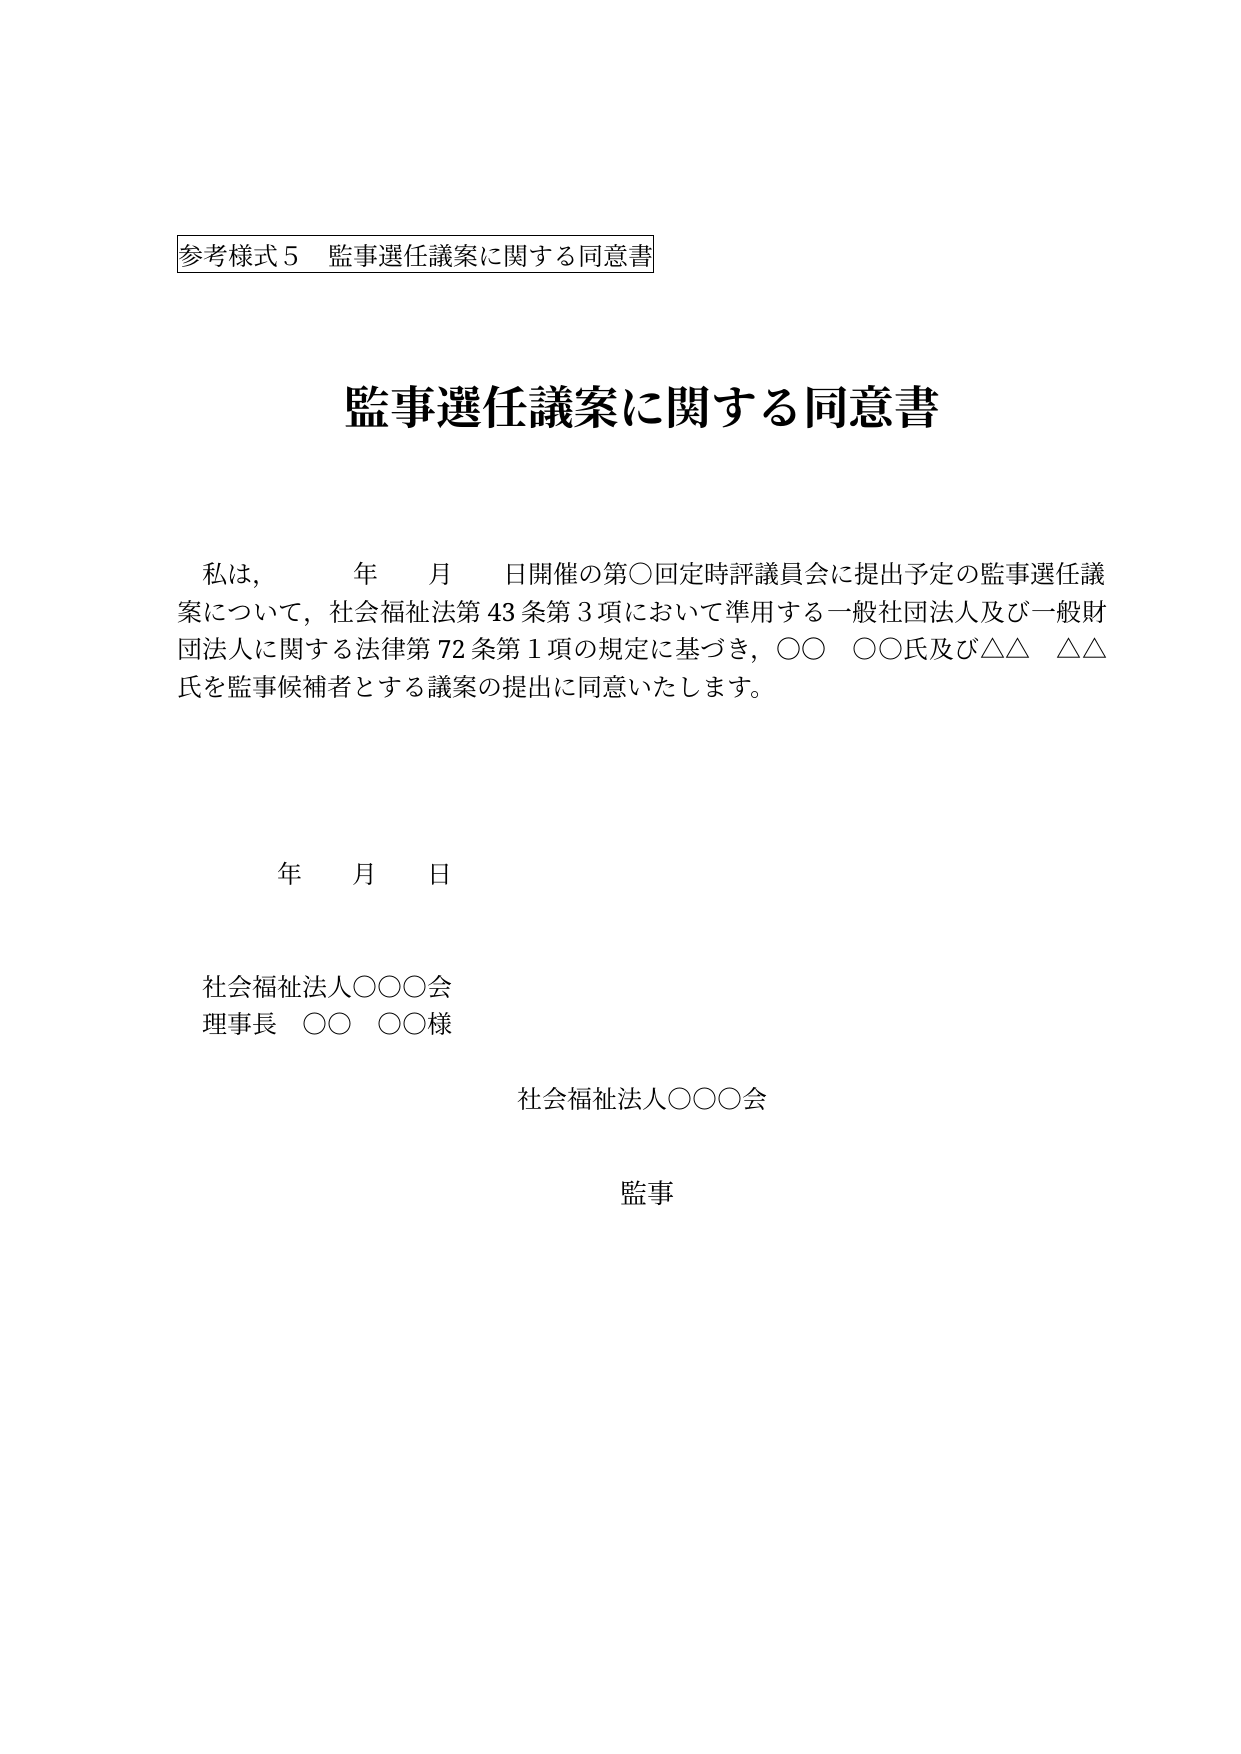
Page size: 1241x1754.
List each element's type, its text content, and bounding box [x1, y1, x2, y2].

text 社会福祉法人○○○会 [177, 1079, 1107, 1117]
text 年 月 日 [177, 854, 1107, 892]
text 私は， 年 月 日開催の第○回定時評議員会に提出予定の監事選任議案について，社会福祉法第43条第３項において準用する一般社団法人及び一般財団法人に関する法律第72条第１項の規定に基づき，〇〇 ○○氏及び△△ △△氏を監事候補者とする議案の提出に同意いたします。 [177, 554, 1107, 704]
text 理事長 ○○ ○○様 [177, 1004, 1107, 1042]
text 監事選任議案に関する同意書 [177, 367, 1107, 442]
text 社会福祉法人○○○会 [177, 967, 1107, 1004]
text 参考様式５ 監事選任議案に関する同意書 [177, 217, 1107, 292]
text 監事 [177, 1154, 1107, 1229]
